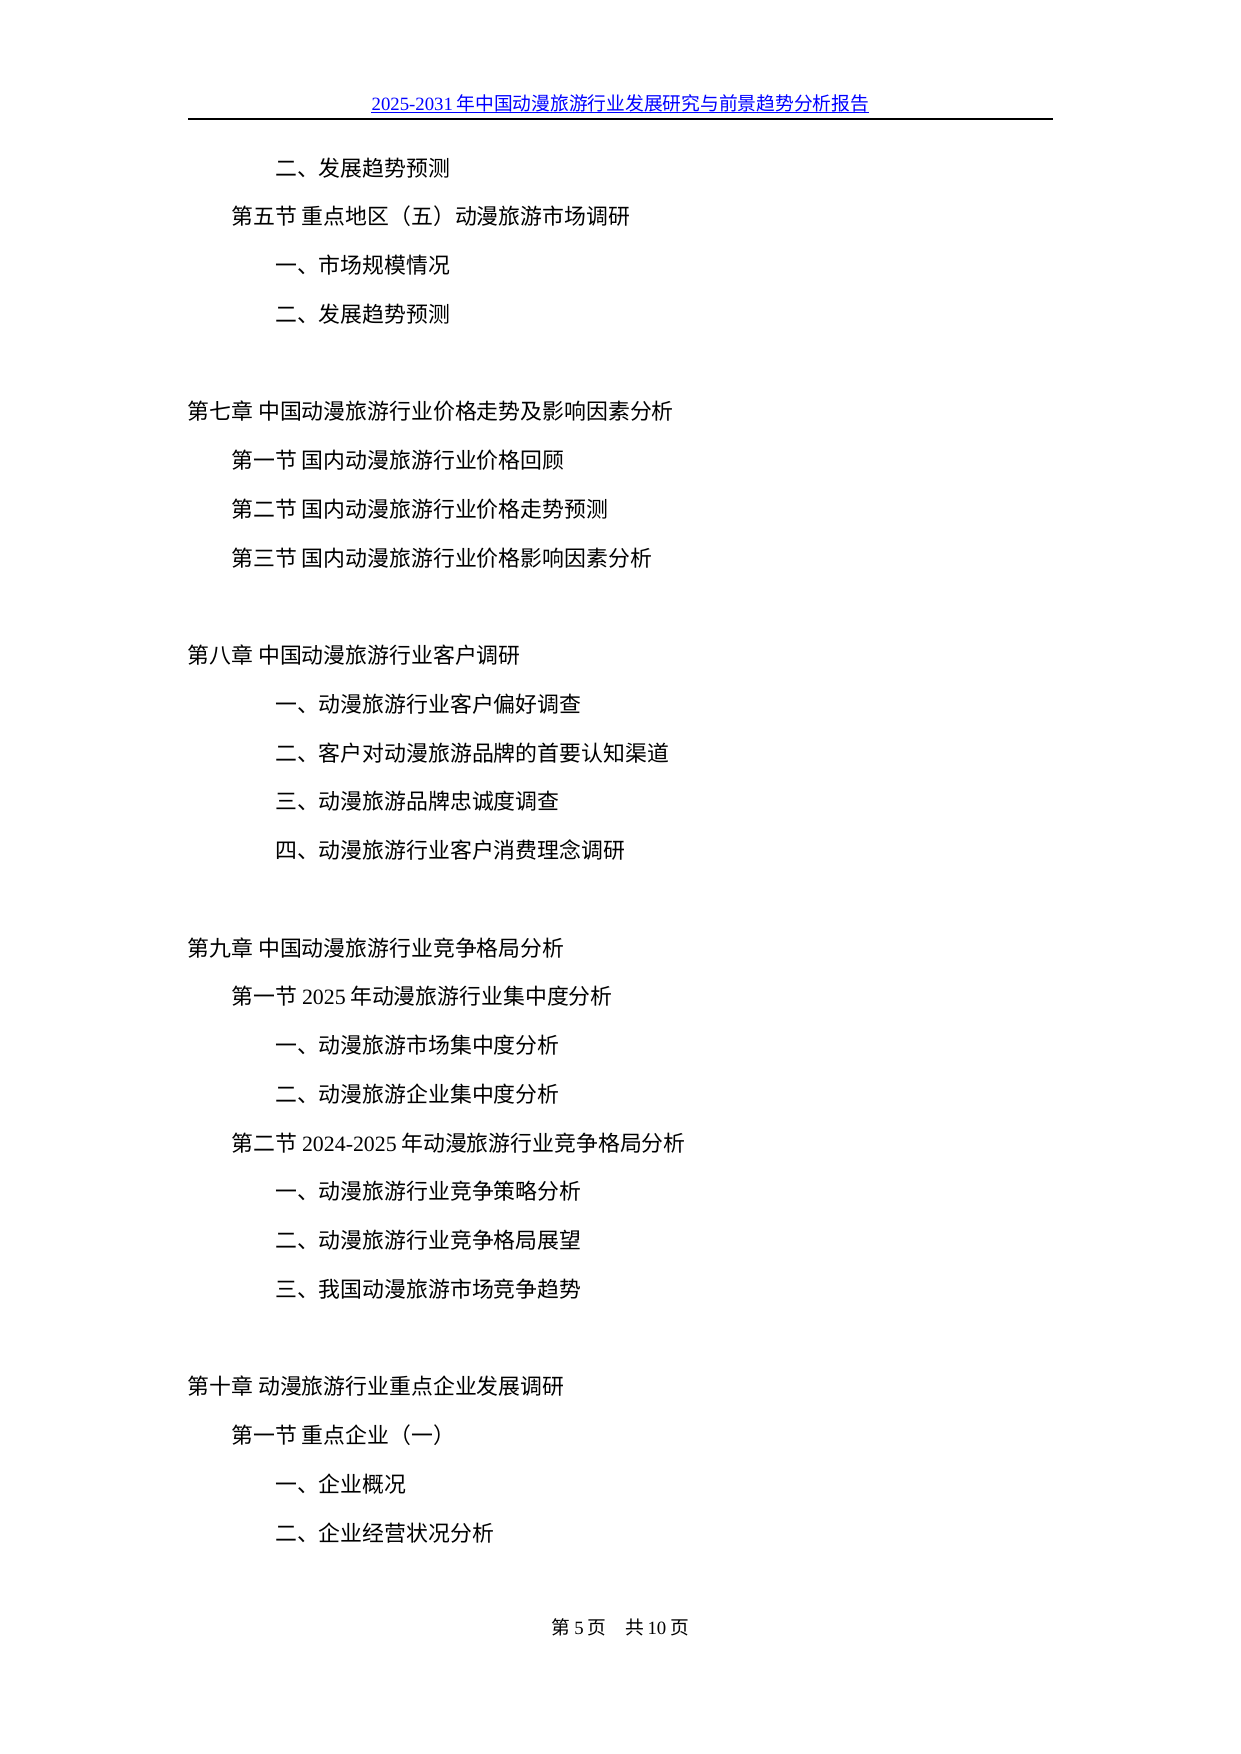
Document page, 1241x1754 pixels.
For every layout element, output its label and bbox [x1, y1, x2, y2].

text [187, 150, 1053, 1548]
